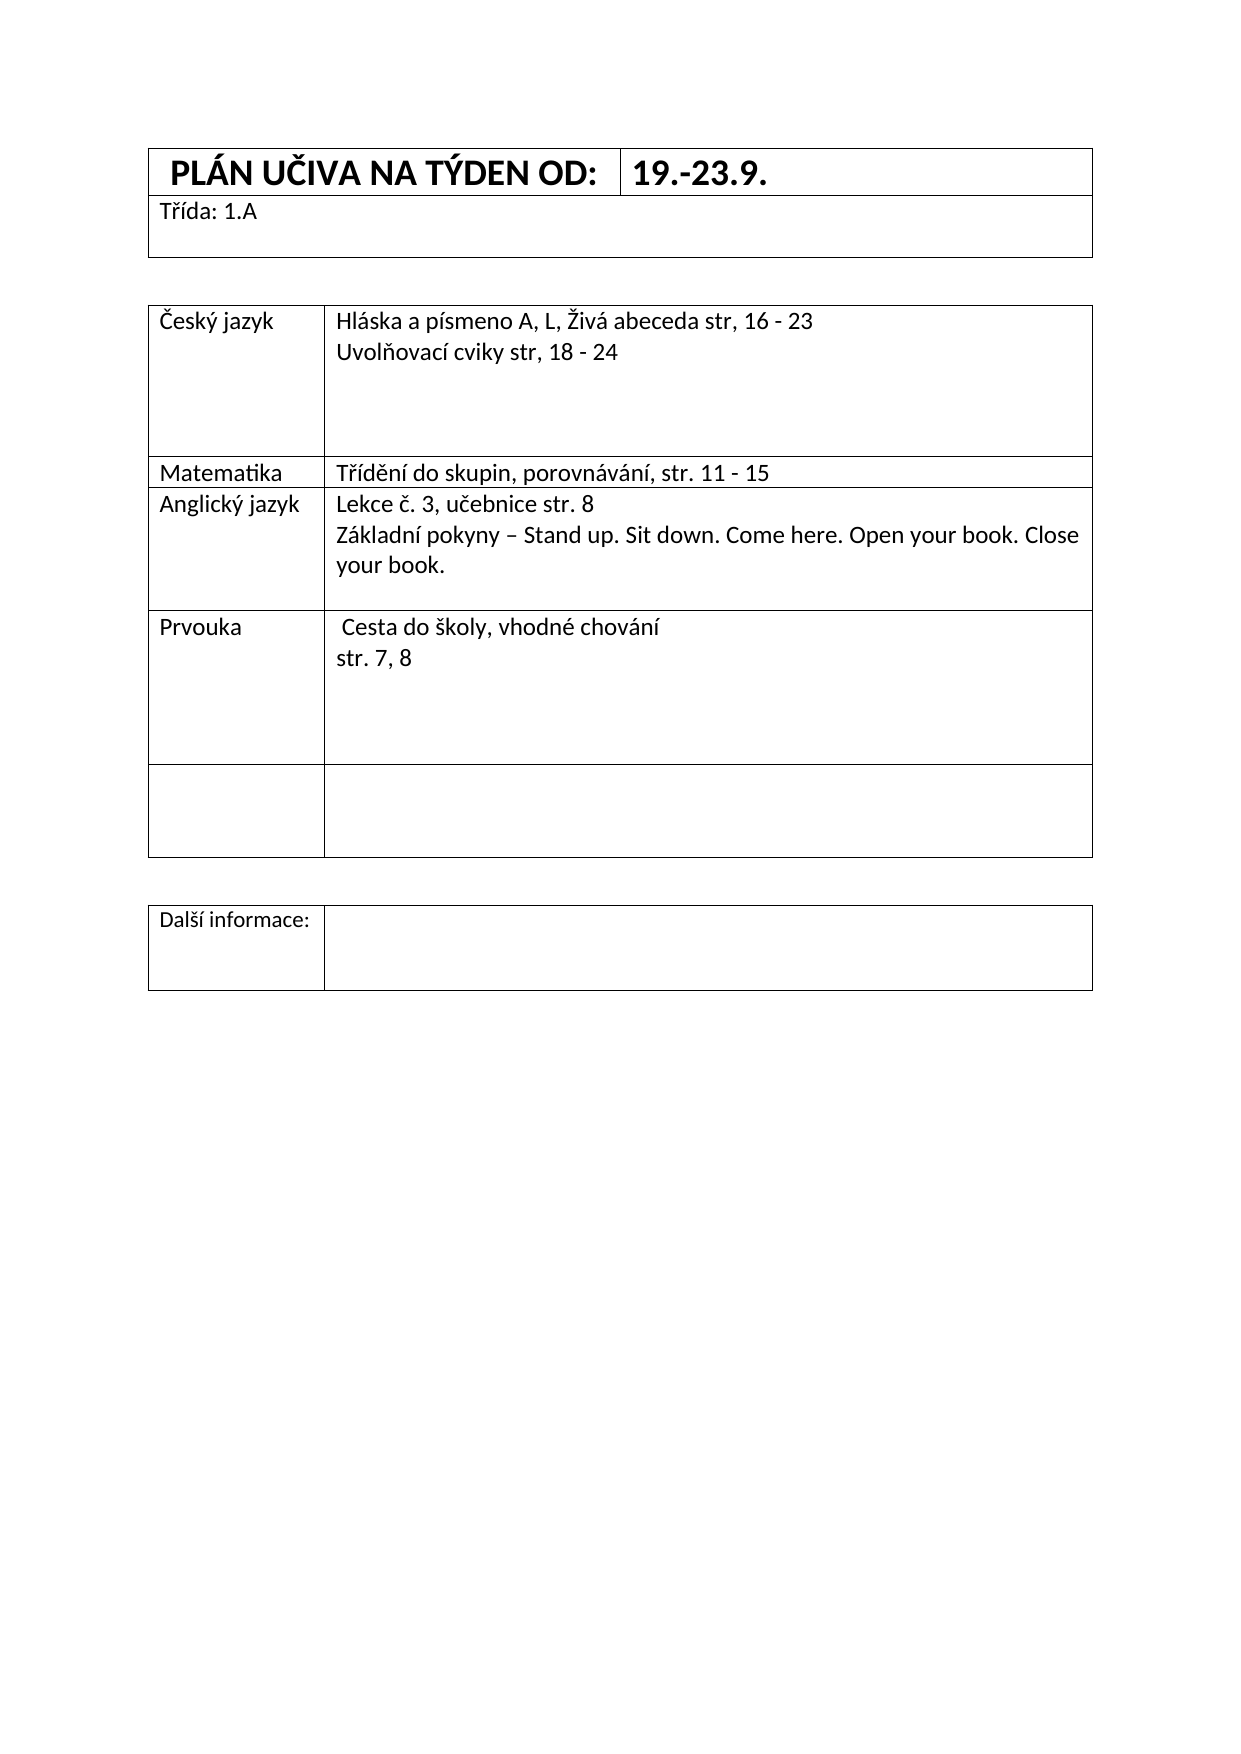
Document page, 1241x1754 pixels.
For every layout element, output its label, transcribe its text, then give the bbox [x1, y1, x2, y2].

table_header [325, 906, 1092, 989]
table_header Hláska a písmeno A, L, Živá abeceda str, 16 - 23 Uvolňovací cviky str, 18 - 24 [325, 306, 1092, 456]
table_cell Matematika [149, 457, 324, 487]
table_header Český jazyk [149, 306, 324, 456]
table_cell Prvouka [149, 611, 324, 764]
table_cell Cesta do školy, vhodné chování str. 7, 8 [325, 611, 1092, 764]
table_cell [325, 765, 1092, 857]
table_cell [149, 765, 324, 857]
table_cell Lekce č. 3, učebnice str. 8 Základní pokyny – Stand up. Sit down. Come here. Open your book. Close your book. [325, 488, 1092, 610]
table_header 19.-23.9. [621, 149, 1092, 194]
table_header Další informace: [149, 906, 324, 989]
table_cell Třída: 1.A [149, 196, 1092, 257]
table_cell Anglický jazyk [149, 488, 324, 610]
table_header PLÁN UČIVA NA TÝDEN OD: [149, 149, 620, 194]
table_cell Třídění do skupin, porovnávání, str. 11 - 15 [325, 457, 1092, 487]
